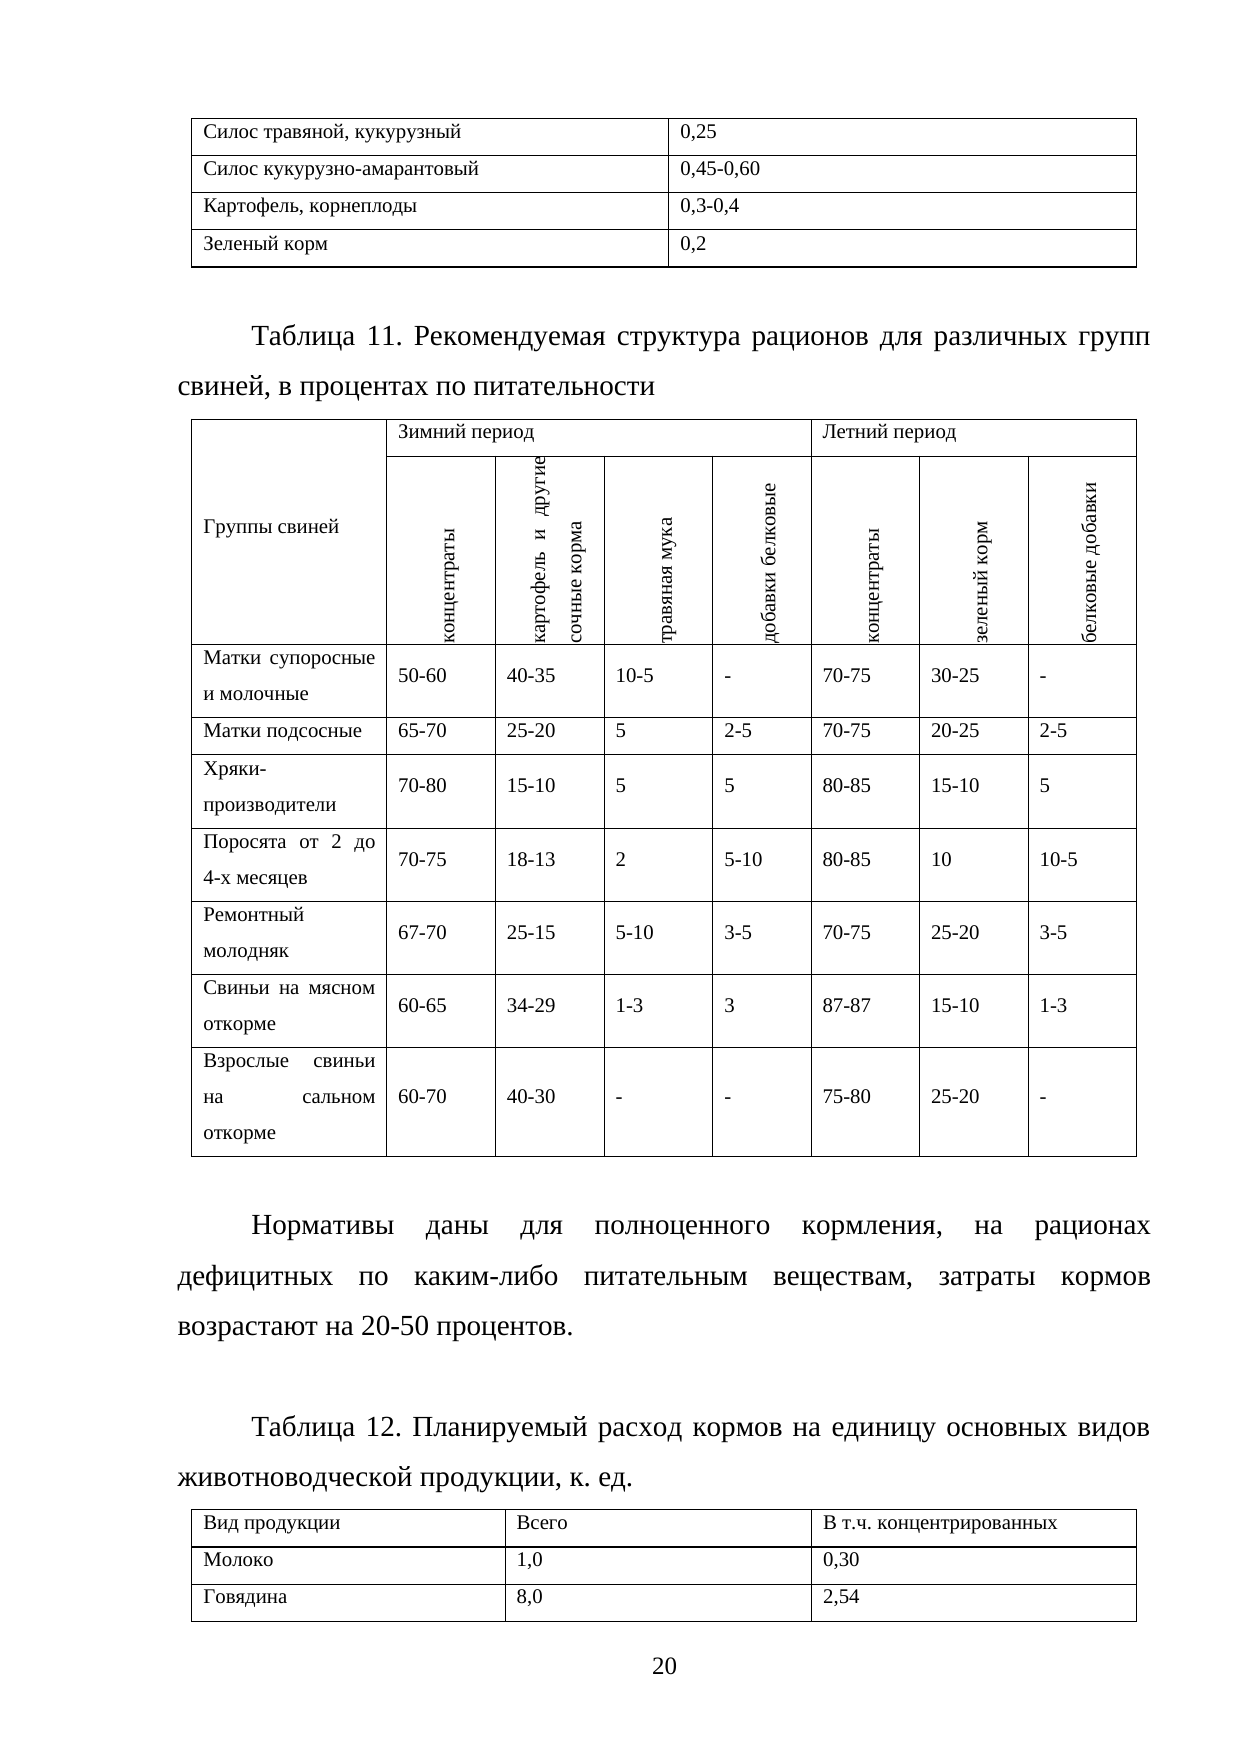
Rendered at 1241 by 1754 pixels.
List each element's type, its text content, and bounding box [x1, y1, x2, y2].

table_cell 70-75 [812, 902, 919, 974]
table_cell 15-10 [920, 755, 1028, 827]
table_cell 0,30 [812, 1548, 1136, 1583]
table_cell Силос кукурузно-амарантовый [192, 156, 668, 192]
table_cell Взрослые свиньи на сальном откорме [192, 1048, 386, 1156]
table_cell 2 [605, 829, 712, 901]
table_cell - [1029, 645, 1136, 717]
table_cell Говядина [192, 1585, 505, 1621]
table_cell 80-85 [812, 755, 919, 827]
table_header Летний период [812, 420, 1136, 456]
table_cell 87-87 [812, 975, 919, 1047]
table_cell 65-70 [387, 718, 495, 754]
table_cell 25-20 [920, 902, 1028, 974]
table_cell Матки супоросные и молочные [192, 645, 386, 717]
table_cell 18-13 [496, 829, 604, 901]
table_cell 5 [605, 755, 712, 827]
table_cell 3 [713, 975, 811, 1047]
table_cell 70-75 [387, 829, 495, 901]
table_cell 5 [1029, 755, 1136, 827]
table_cell 2,54 [812, 1585, 1136, 1621]
table_cell 10-5 [1029, 829, 1136, 901]
table_cell Силос травяной, кукурузный [192, 119, 668, 155]
table_cell 5 [605, 718, 712, 754]
table_cell 70-80 [387, 755, 495, 827]
table_cell 15-10 [496, 755, 604, 827]
table_cell 40-30 [496, 1048, 604, 1156]
table_header Группы свиней [192, 420, 386, 644]
table_cell Картофель, корнеплоды [192, 193, 668, 229]
table_cell Ремонтный молодняк [192, 902, 386, 974]
table_cell 70-75 [812, 645, 919, 717]
table_cell зеленый корм [920, 457, 1028, 644]
table_cell 0,25 [669, 119, 1136, 155]
table_cell 70-75 [812, 718, 919, 754]
table_cell 5-10 [605, 902, 712, 974]
table_cell 34-29 [496, 975, 604, 1047]
table_cell картофель и другие сочные корма [496, 457, 604, 644]
table_cell 75-80 [812, 1048, 919, 1156]
table_cell 25-15 [496, 902, 604, 974]
table_cell добавки белковые [713, 457, 811, 644]
table_cell концентраты [812, 457, 919, 644]
table_cell Зеленый корм [192, 230, 668, 266]
table_cell 1-3 [1029, 975, 1136, 1047]
table_header Всего [506, 1510, 811, 1546]
table_header В т.ч. концентрированных [812, 1510, 1136, 1546]
table_cell Матки подсосные [192, 718, 386, 754]
table_cell 60-65 [387, 975, 495, 1047]
table_cell 40-35 [496, 645, 604, 717]
table_cell 15-10 [920, 975, 1028, 1047]
table_cell 8,0 [506, 1585, 811, 1621]
table_cell Хряки-производители [192, 755, 386, 827]
table_cell концентраты [387, 457, 495, 644]
text Нормативы даны для полноценного кормления, на рационах дефицитных по каким-либо питательным веществам, затраты кормов возрастают на 20-50 процентов. [177, 1207, 1152, 1342]
table_cell травяная мука [605, 457, 712, 644]
table_cell 0,2 [669, 230, 1136, 266]
table_cell - [605, 1048, 712, 1156]
table_cell 10 [920, 829, 1028, 901]
table_cell Молоко [192, 1548, 505, 1583]
text Таблица 11. Рекомендуемая структура рационов для различных групп свиней, в процентах по питательности [177, 318, 1152, 402]
table_cell 3-5 [713, 902, 811, 974]
table_cell 1-3 [605, 975, 712, 1047]
table_header Вид продукции [192, 1510, 505, 1546]
table_cell белковые добавки [1029, 457, 1136, 644]
table_cell Поросята от 2 до 4-х месяцев [192, 829, 386, 901]
table_cell 25-20 [496, 718, 604, 754]
table_cell - [713, 645, 811, 717]
table_cell 20-25 [920, 718, 1028, 754]
table_cell 80-85 [812, 829, 919, 901]
table_cell 0,3-0,4 [669, 193, 1136, 229]
text Таблица 12. Планируемый расход кормов на единицу основных видов животноводческой продукции, к. ед. [177, 1409, 1152, 1492]
table_cell 1,0 [506, 1548, 811, 1583]
table_cell 5-10 [713, 829, 811, 901]
table_cell 2-5 [1029, 718, 1136, 754]
table_cell 2-5 [713, 718, 811, 754]
table_cell - [713, 1048, 811, 1156]
table_cell - [1029, 1048, 1136, 1156]
table_cell 3-5 [1029, 902, 1136, 974]
table_cell 0,45-0,60 [669, 156, 1136, 192]
table_cell 67-70 [387, 902, 495, 974]
table_cell 10-5 [605, 645, 712, 717]
table_cell 5 [713, 755, 811, 827]
table_cell Свиньи на мясном откорме [192, 975, 386, 1047]
table_cell 60-70 [387, 1048, 495, 1156]
table_header Зимний период [387, 420, 811, 456]
table_cell 30-25 [920, 645, 1028, 717]
table_cell 50-60 [387, 645, 495, 717]
table_cell 25-20 [920, 1048, 1028, 1156]
